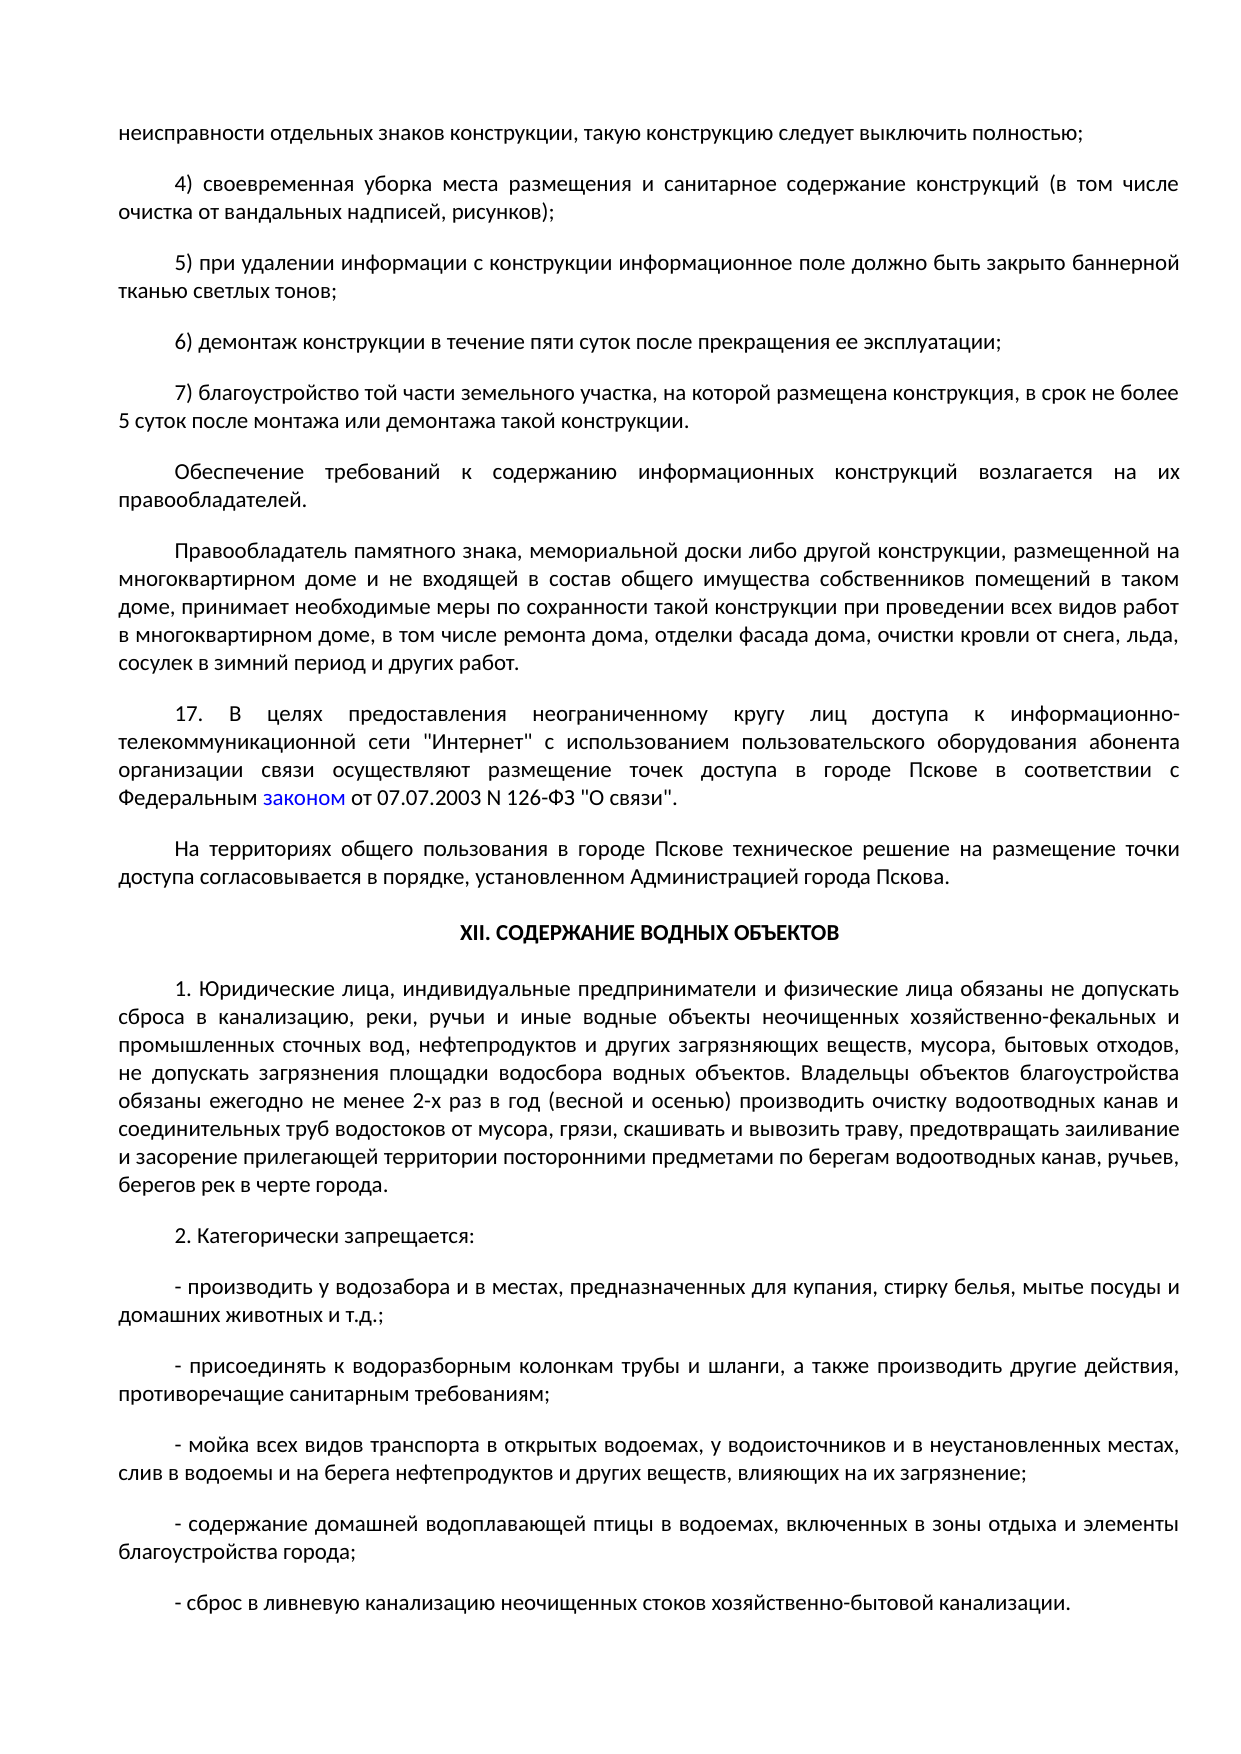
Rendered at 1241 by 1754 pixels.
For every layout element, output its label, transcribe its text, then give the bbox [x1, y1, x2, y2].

text - содержание домашней водоплавающей птицы в водоемах, включенных в зоны отдыха и элементы благоустройства города; [118, 1509, 1181, 1565]
text 1. Юридические лица, индивидуальные предприниматели и физические лица обязаны не допускать сброса в канализацию, реки, ручьи и иные водные объекты неочищенных хозяйственно-фекальных и промышленных сточных вод, нефтепродуктов и других загрязняющих веществ, мусора, бытовых отходов, не допускать загрязнения площадки водосбора водных объектов. Владельцы объектов благоустройства обязаны ежегодно не менее 2-х раз в год (весной и осенью) производить очистку водоотводных канав и соединительных труб водостоков от мусора, грязи, скашивать и вывозить траву, предотвращать заиливание и засорение прилегающей территории посторонними предметами по берегам водоотводных канав, ручьев, берегов рек в черте города. [118, 974, 1181, 1198]
text Правообладатель памятного знака, мемориальной доски либо другой конструкции, размещенной на многоквартирном доме и не входящей в состав общего имущества собственников помещений в таком доме, принимает необходимые меры по сохранности такой конструкции при проведении всех видов работ в многоквартирном доме, в том числе ремонта дома, отделки фасада дома, очистки кровли от снега, льда, сосулек в зимний период и других работ. [118, 536, 1181, 676]
text 7) благоустройство той части земельного участка, на которой размещена конструкция, в срок не более 5 суток после монтажа или демонтажа такой конструкции. [118, 378, 1181, 434]
text - производить у водозабора и в местах, предназначенных для купания, стирку белья, мытье посуды и домашних животных и т.д.; [118, 1272, 1181, 1328]
title XII. СОДЕРЖАНИЕ ВОДНЫХ ОБЪЕКТОВ [118, 918, 1181, 946]
text 17. В целях предоставления неограниченному кругу лиц доступа к информационно-телекоммуникационной сети "Интернет" с использованием пользовательского оборудования абонента организации связи осуществляют размещение точек доступа в городе Пскове в соответствии с Федеральным законом от 07.07.2003 N 126-ФЗ "О связи". [118, 699, 1181, 811]
text 6) демонтаж конструкции в течение пяти суток после прекращения ее эксплуатации; [118, 327, 1181, 355]
text - мойка всех видов транспорта в открытых водоемах, у водоисточников и в неустановленных местах, слив в водоемы и на берега нефтепродуктов и других веществ, влияющих на их загрязнение; [118, 1430, 1181, 1486]
text - сброс в ливневую канализацию неочищенных стоков хозяйственно-бытовой канализации. [118, 1588, 1181, 1616]
text 4) своевременная уборка места размещения и санитарное содержание конструкций (в том числе очистка от вандальных надписей, рисунков); [118, 169, 1181, 225]
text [118, 118, 1181, 146]
text На территориях общего пользования в городе Пскове техническое решение на размещение точки доступа согласовывается в порядке, установленном Администрацией города Пскова. [118, 834, 1181, 890]
text Обеспечение требований к содержанию информационных конструкций возлагается на их правообладателей. [118, 457, 1181, 513]
text 2. Категорически запрещается: [118, 1221, 1181, 1249]
text 5) при удалении информации с конструкции информационное поле должно быть закрыто баннерной тканью светлых тонов; [118, 248, 1181, 304]
text - присоединять к водоразборным колонкам трубы и шланги, а также производить другие действия, противоречащие санитарным требованиям; [118, 1351, 1181, 1407]
